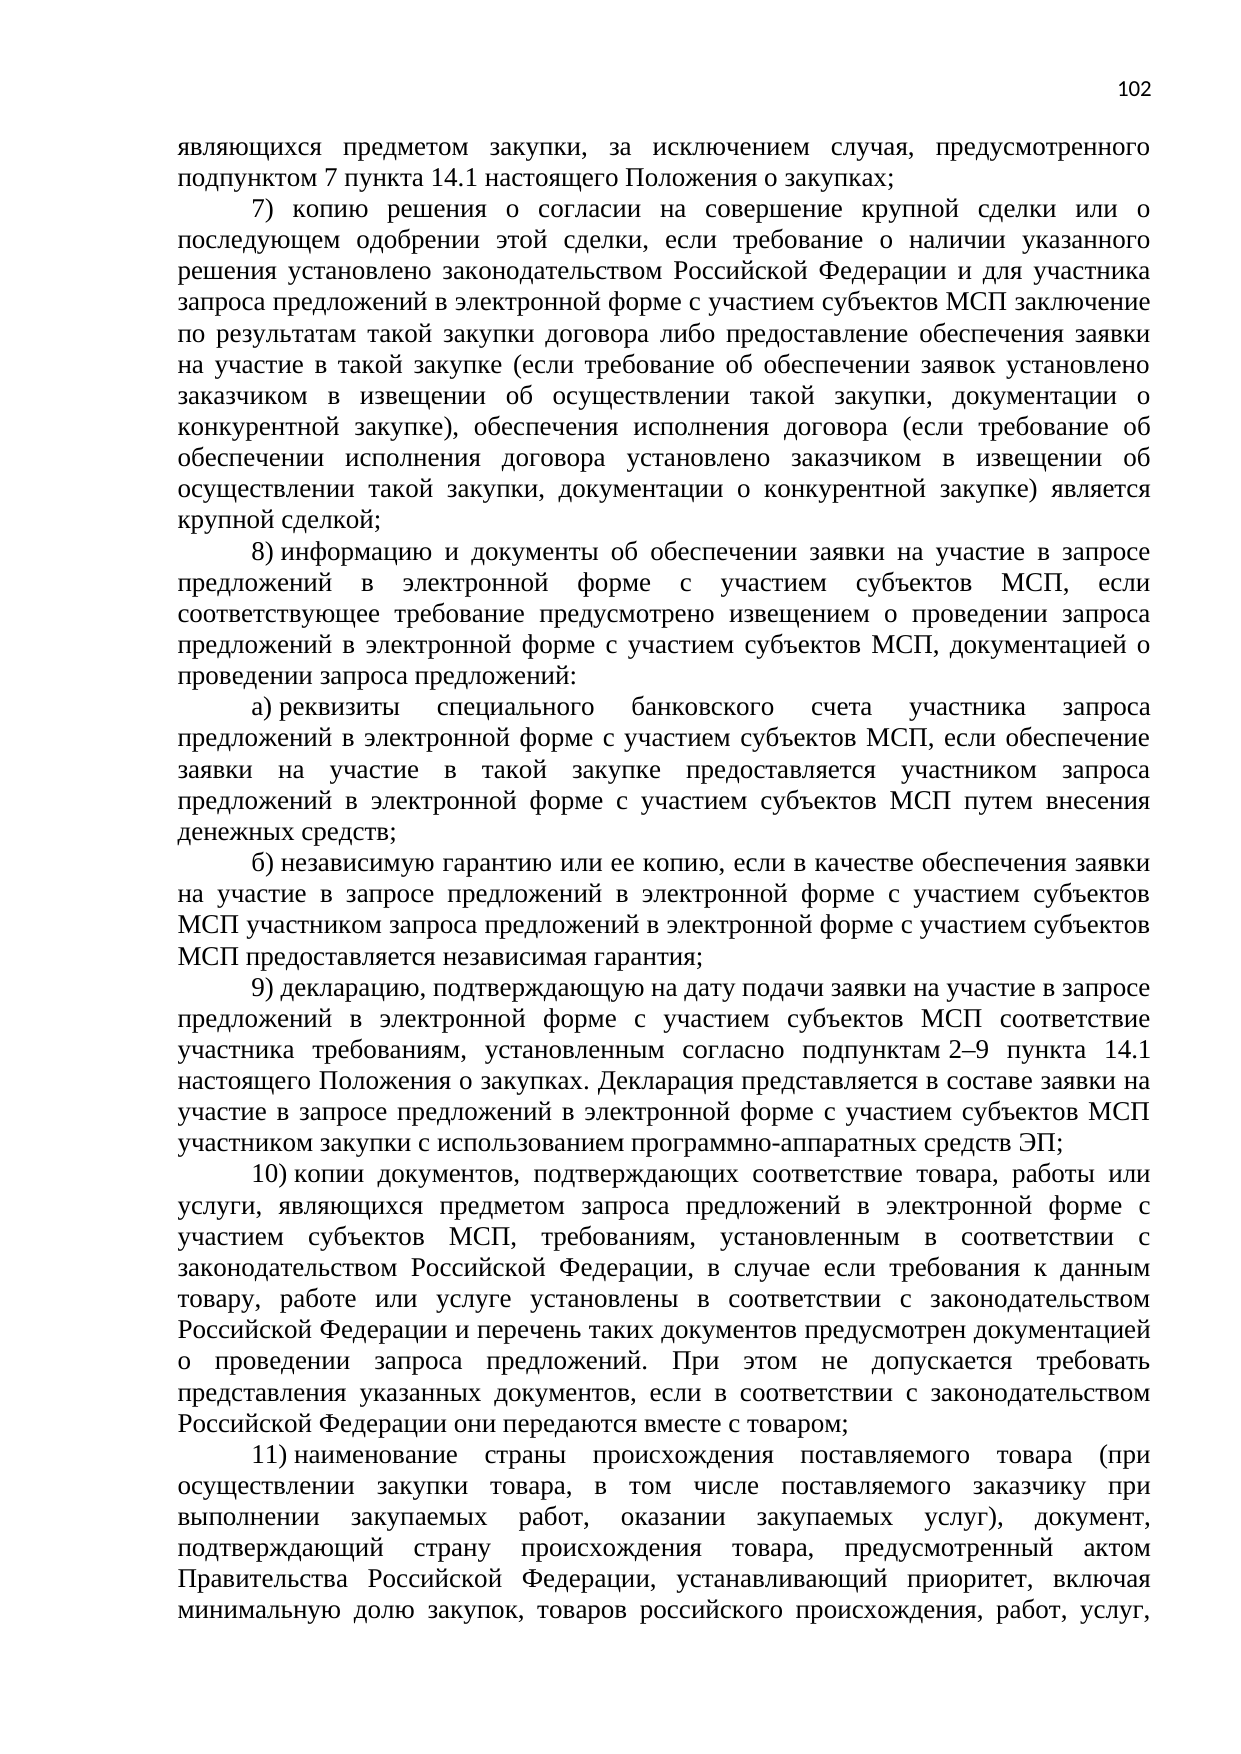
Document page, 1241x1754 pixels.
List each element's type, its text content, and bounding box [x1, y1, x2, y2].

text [177, 1438, 1152, 1625]
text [177, 130, 1152, 192]
text 10) копии документов, подтверждающих соответствие товара, работы или услуги, являющихся предметом запроса предложений в электронной форме с участием субъектов МСП, требованиям, установленным в соответствии с законодательством Российской Федерации, в случае если требования к данным товару, работе или услуге установлены в соответствии с законодательством Российской Федерации и перечень таких документов предусмотрен документацией о проведении запроса предложений. При этом не допускается требовать представления указанных документов, если в соответствии с законодательством Российской Федерации они передаются вместе с товаром; [177, 1158, 1152, 1438]
text а) реквизиты специального банковского счета участника запроса предложений в электронной форме с участием субъектов МСП, если обеспечение заявки на участие в такой закупке предоставляется участником запроса предложений в электронной форме с участием субъектов МСП путем внесения денежных средств; [177, 690, 1152, 846]
text б) независимую гарантию или ее копию, если в качестве обеспечения заявки на участие в запросе предложений в электронной форме с участием субъектов МСП участником запроса предложений в электронной форме с участием субъектов МСП предоставляется независимая гарантия; [177, 846, 1152, 971]
text 8) информацию и документы об обеспечении заявки на участие в запросе предложений в электронной форме с участием субъектов МСП, если соответствующее требование предусмотрено извещением о проведении запроса предложений в электронной форме с участием субъектов МСП, документацией о проведении запроса предложений: [177, 535, 1152, 690]
text 9) декларацию, подтверждающую на дату подачи заявки на участие в запросе предложений в электронной форме с участием субъектов МСП соответствие участника требованиям, установленным согласно подпунктам 2–9 пункта 14.1 настоящего Положения о закупках. Декларация представляется в составе заявки на участие в запросе предложений в электронной форме с участием субъектов МСП участником закупки с использованием программно-аппаратных средств ЭП; [177, 971, 1152, 1158]
text 7) копию решения о согласии на совершение крупной сделки или о последующем одобрении этой сделки, если требование о наличии указанного решения установлено законодательством Российской Федерации и для участника запроса предложений в электронной форме с участием субъектов МСП заключение по результатам такой закупки договора либо предоставление обеспечения заявки на участие в такой закупке (если требование об обеспечении заявок установлено заказчиком в извещении об осуществлении такой закупки, документации о конкурентной закупке), обеспечения исполнения договора (если требование об обеспечении исполнения договора установлено заказчиком в извещении об осуществлении такой закупки, документации о конкурентной закупке) является крупной сделкой; [177, 192, 1152, 535]
